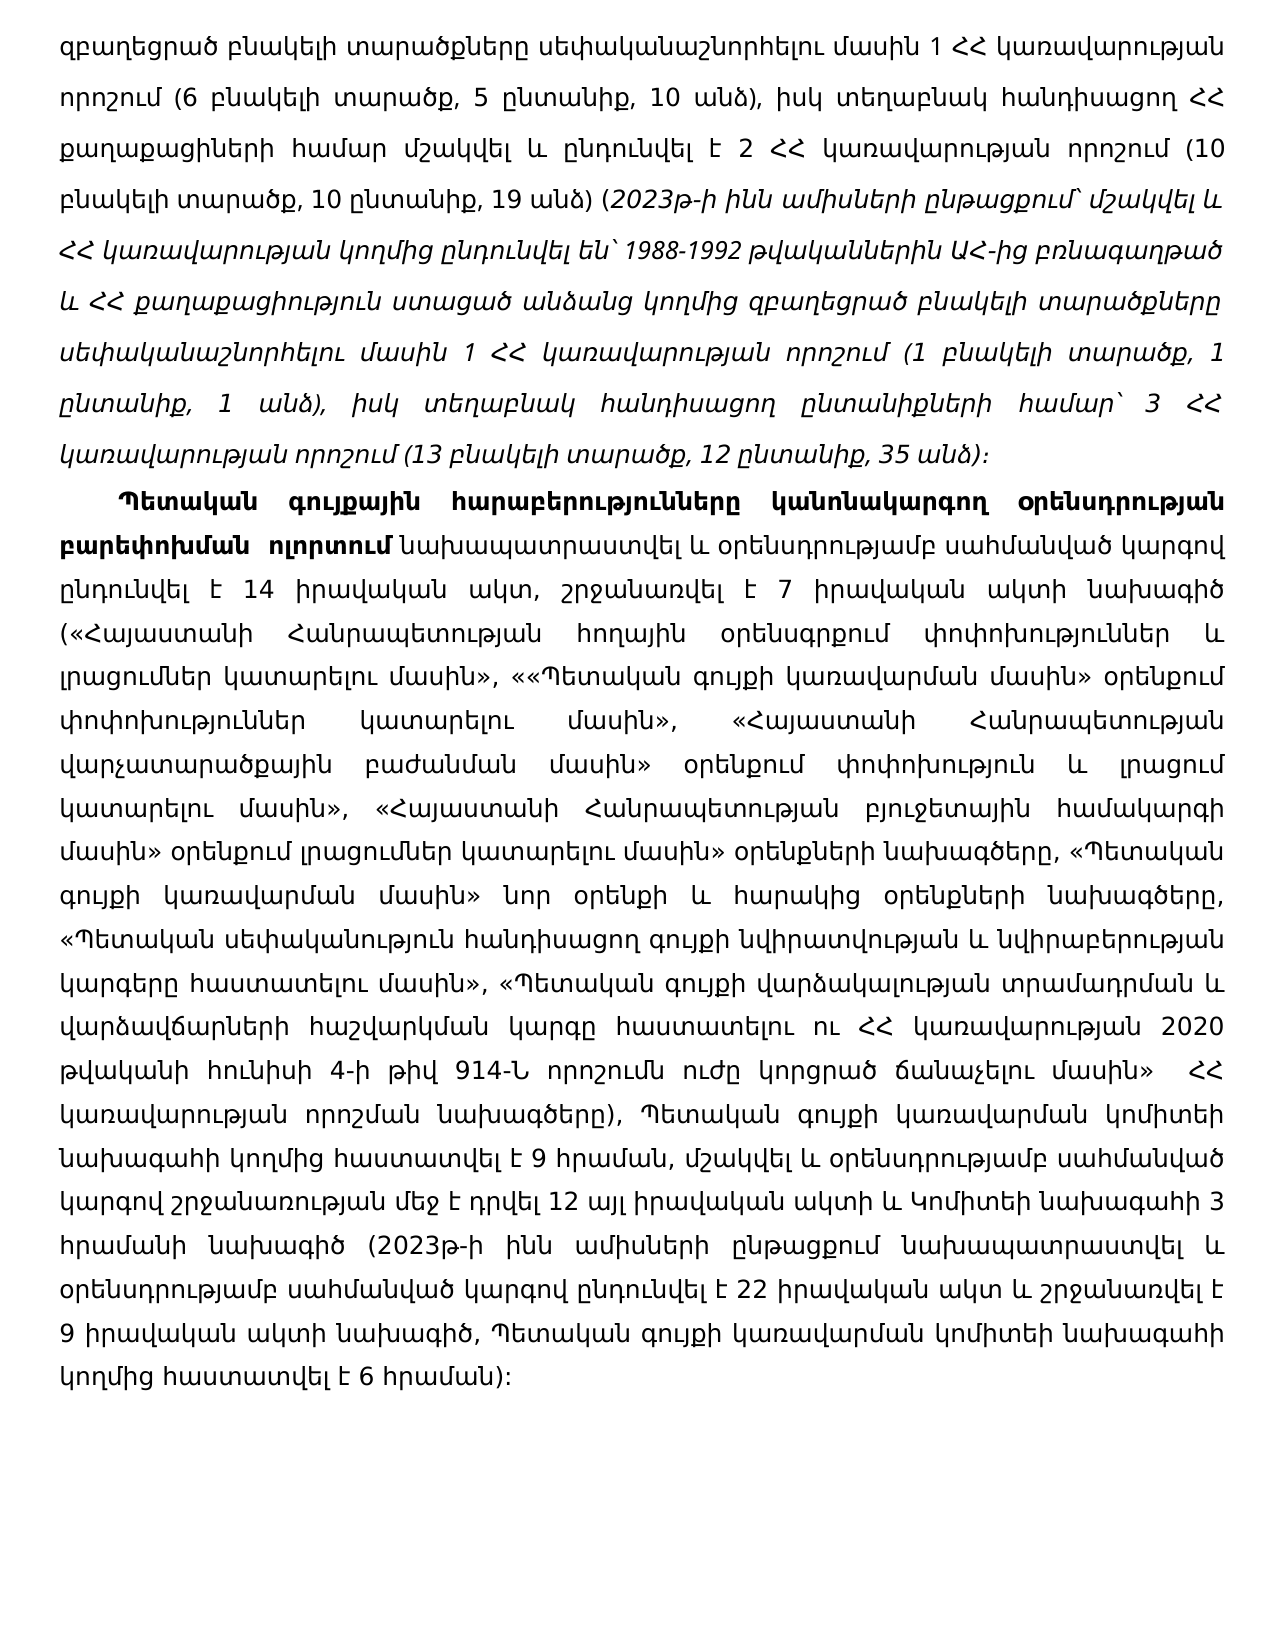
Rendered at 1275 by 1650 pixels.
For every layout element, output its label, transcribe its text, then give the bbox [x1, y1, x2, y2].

text Պետական գույքային հարաբերությունները կանոնակարգող օրենսդրության բարեփոխման ոլորտում նախապատրաստվել և օրենսդրությամբ սահմանված կարգով ընդունվել է 14 իրավական ակտ, շրջանառվել է 7 իրավական ակտի նախագիծ («Հայաստանի Հանրապետության հողային օրենսգրքում փոփոխություններ և լրացումներ կատարելու մասին», ««Պետական գույքի կառավարման մասին» օրենքում փոփոխություններ կատարելու մասին», «Հայաստանի Հանրապետության վարչատարածքային բաժանման մասին» օրենքում փոփոխություն և լրացում կատարելու մասին», «Հայաստանի Հանրապետության բյուջետային համակարգի մասին» օրենքում լրացումներ կատարելու մասին» օրենքների նախագծերը, «Պետական գույքի կառավարման մասին» նոր օրենքի և հարակից օրենքների նախագծերը, «Պետական սեփականություն հանդիսացող գույքի նվիրատվության և նվիրաբերության կարգերը հաստատելու մասին», «Պետական գույքի վարձակալության տրամադրման և վարձավճարների հաշվարկման կարգը հաստատելու ու ՀՀ կառավարության 2020 թվականի հունիսի 4-ի թիվ 914-Ն որոշումն ուժը կորցրած ճանաչելու մասին» ՀՀ կառավարության որոշման նախագծերը), Պետական գույքի կառավարման կոմիտեի նախագահի կողմից հաստատվել է 9 հրաման, մշակվել և օրենսդրությամբ սահմանված կարգով շրջանառության մեջ է դրվել 12 այլ իրավական ակտի և Կոմիտեի նախագահի 3 հրամանի նախագիծ (2023թ-ի ինն ամիսների ընթացքում նախապատրաստվել և օրենսդրությամբ սահմանված կարգով ընդունվել է 22 իրավական ակտ և շրջանառվել է 9 իրավական ակտի նախագիծ, Պետական գույքի կառավարման կոմիտեի նախագահի կողմից հաստատվել է 6 հրաման): [59, 487, 1226, 1392]
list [59, 28, 1226, 471]
